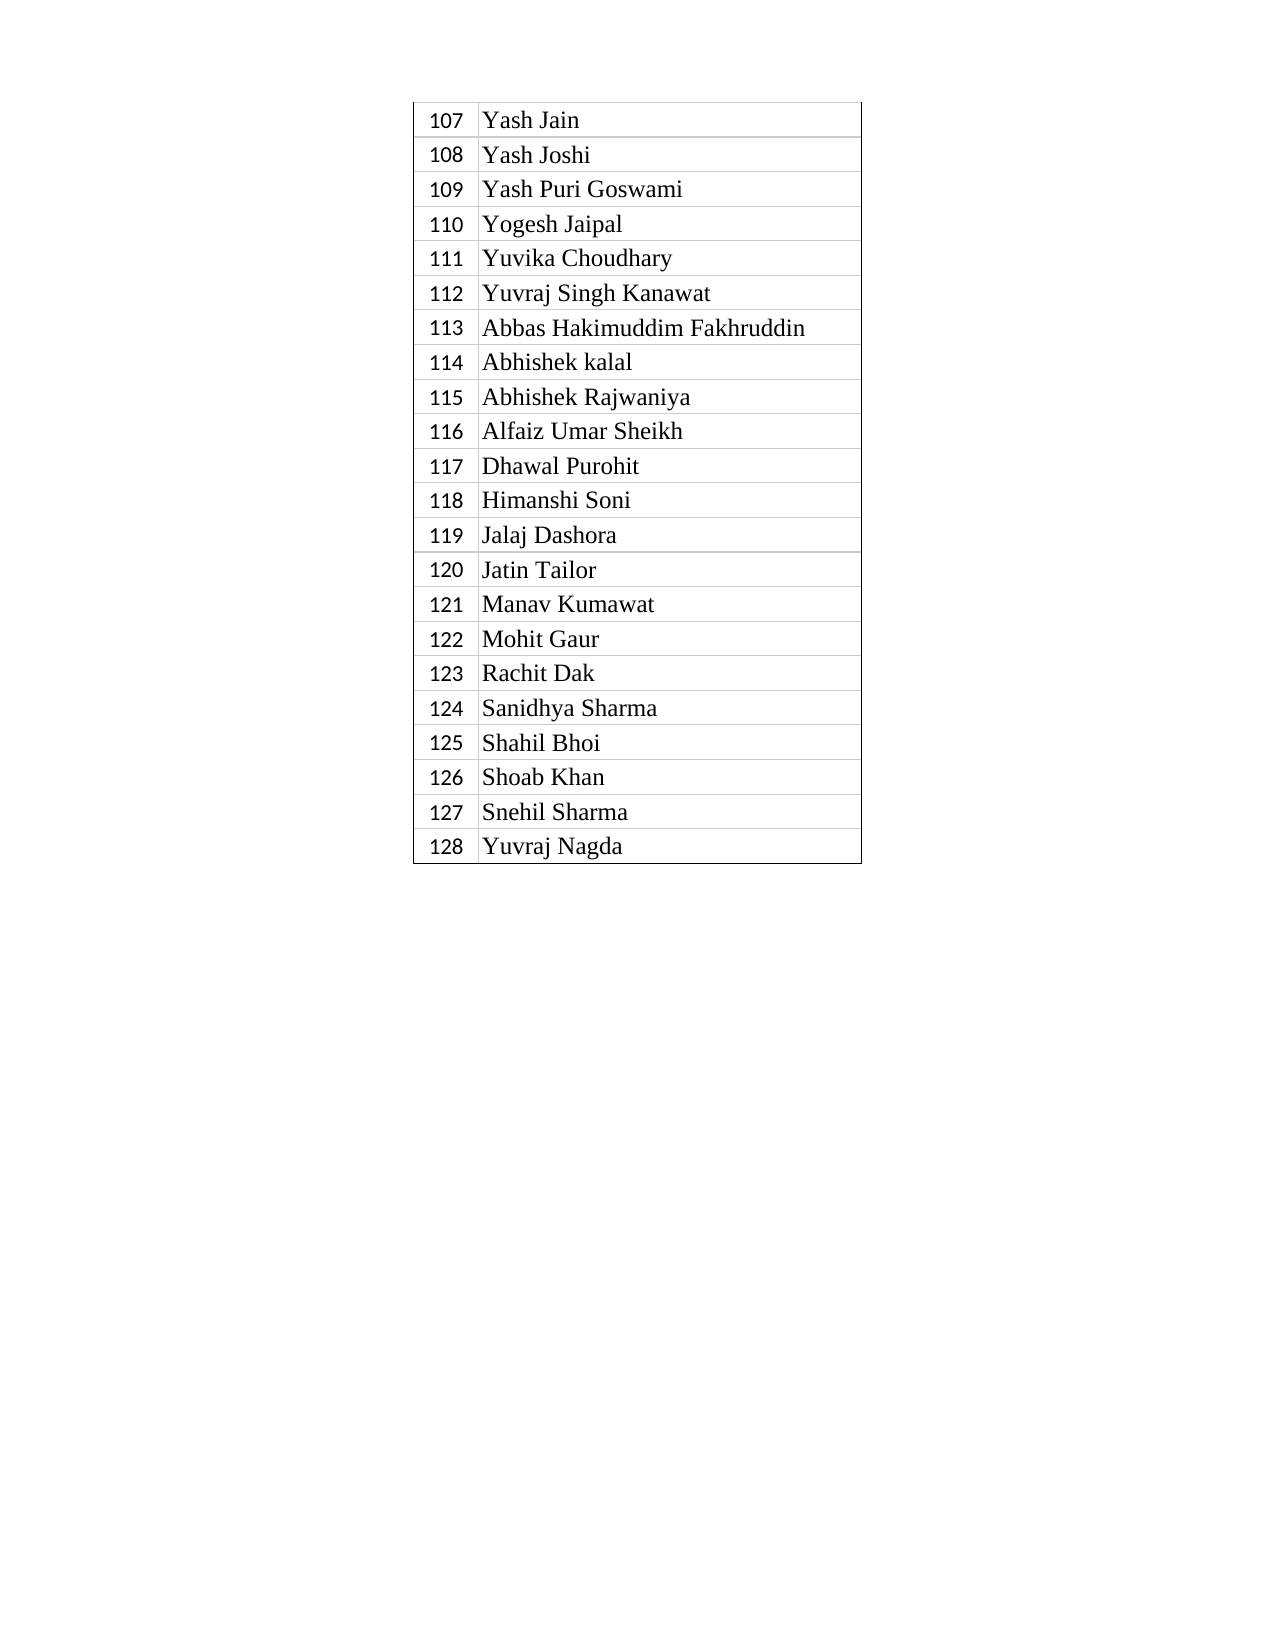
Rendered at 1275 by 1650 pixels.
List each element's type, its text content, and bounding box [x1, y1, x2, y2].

table_cell 119 [414, 518, 478, 551]
table_cell 127 [414, 795, 478, 828]
table_cell Himanshi Soni [479, 483, 861, 517]
table_cell 112 [414, 276, 478, 309]
table_cell Yuvika Choudhary [479, 241, 861, 275]
table_cell 111 [414, 241, 478, 275]
table_cell 109 [414, 172, 478, 206]
table_cell 123 [414, 656, 478, 690]
table_cell 115 [414, 380, 478, 413]
table_cell 128 [414, 829, 478, 863]
table_cell Abhishek kalal [479, 345, 861, 378]
table_cell Abhishek Rajwaniya [479, 380, 861, 413]
table_cell Rachit Dak [479, 656, 861, 690]
table_cell 110 [414, 207, 478, 240]
table_cell Yuvraj Nagda [479, 829, 861, 863]
table_cell 116 [414, 414, 478, 448]
table_cell 117 [414, 449, 478, 482]
table_cell Yash Jain [479, 103, 861, 136]
table_cell Snehil Sharma [479, 795, 861, 828]
table_cell Yash Joshi [479, 138, 861, 171]
table_cell Dhawal Purohit [479, 449, 861, 482]
table_cell Jatin Tailor [479, 553, 861, 586]
table_cell 113 [414, 310, 478, 344]
table_cell Shoab Khan [479, 760, 861, 793]
table_cell Manav Kumawat [479, 587, 861, 621]
table_cell 124 [414, 691, 478, 724]
table_cell Mohit Gaur [479, 622, 861, 655]
table_cell 118 [414, 483, 478, 517]
table_cell Yash Puri Goswami [479, 172, 861, 206]
table_cell 114 [414, 345, 478, 378]
table_cell 126 [414, 760, 478, 793]
table_cell 125 [414, 725, 478, 759]
table_cell Yuvraj Singh Kanawat [479, 276, 861, 309]
table_cell Shahil Bhoi [479, 725, 861, 759]
table_cell 107 [414, 103, 478, 136]
table_cell 120 [414, 553, 478, 586]
table_cell 122 [414, 622, 478, 655]
table_cell Alfaiz Umar Sheikh [479, 414, 861, 448]
table_cell 108 [414, 138, 478, 171]
table_cell Jalaj Dashora [479, 518, 861, 551]
table_cell Sanidhya Sharma [479, 691, 861, 724]
table_cell Abbas Hakimuddim Fakhruddin [479, 310, 861, 344]
table_cell Yogesh Jaipal [479, 207, 861, 240]
table_cell 121 [414, 587, 478, 621]
